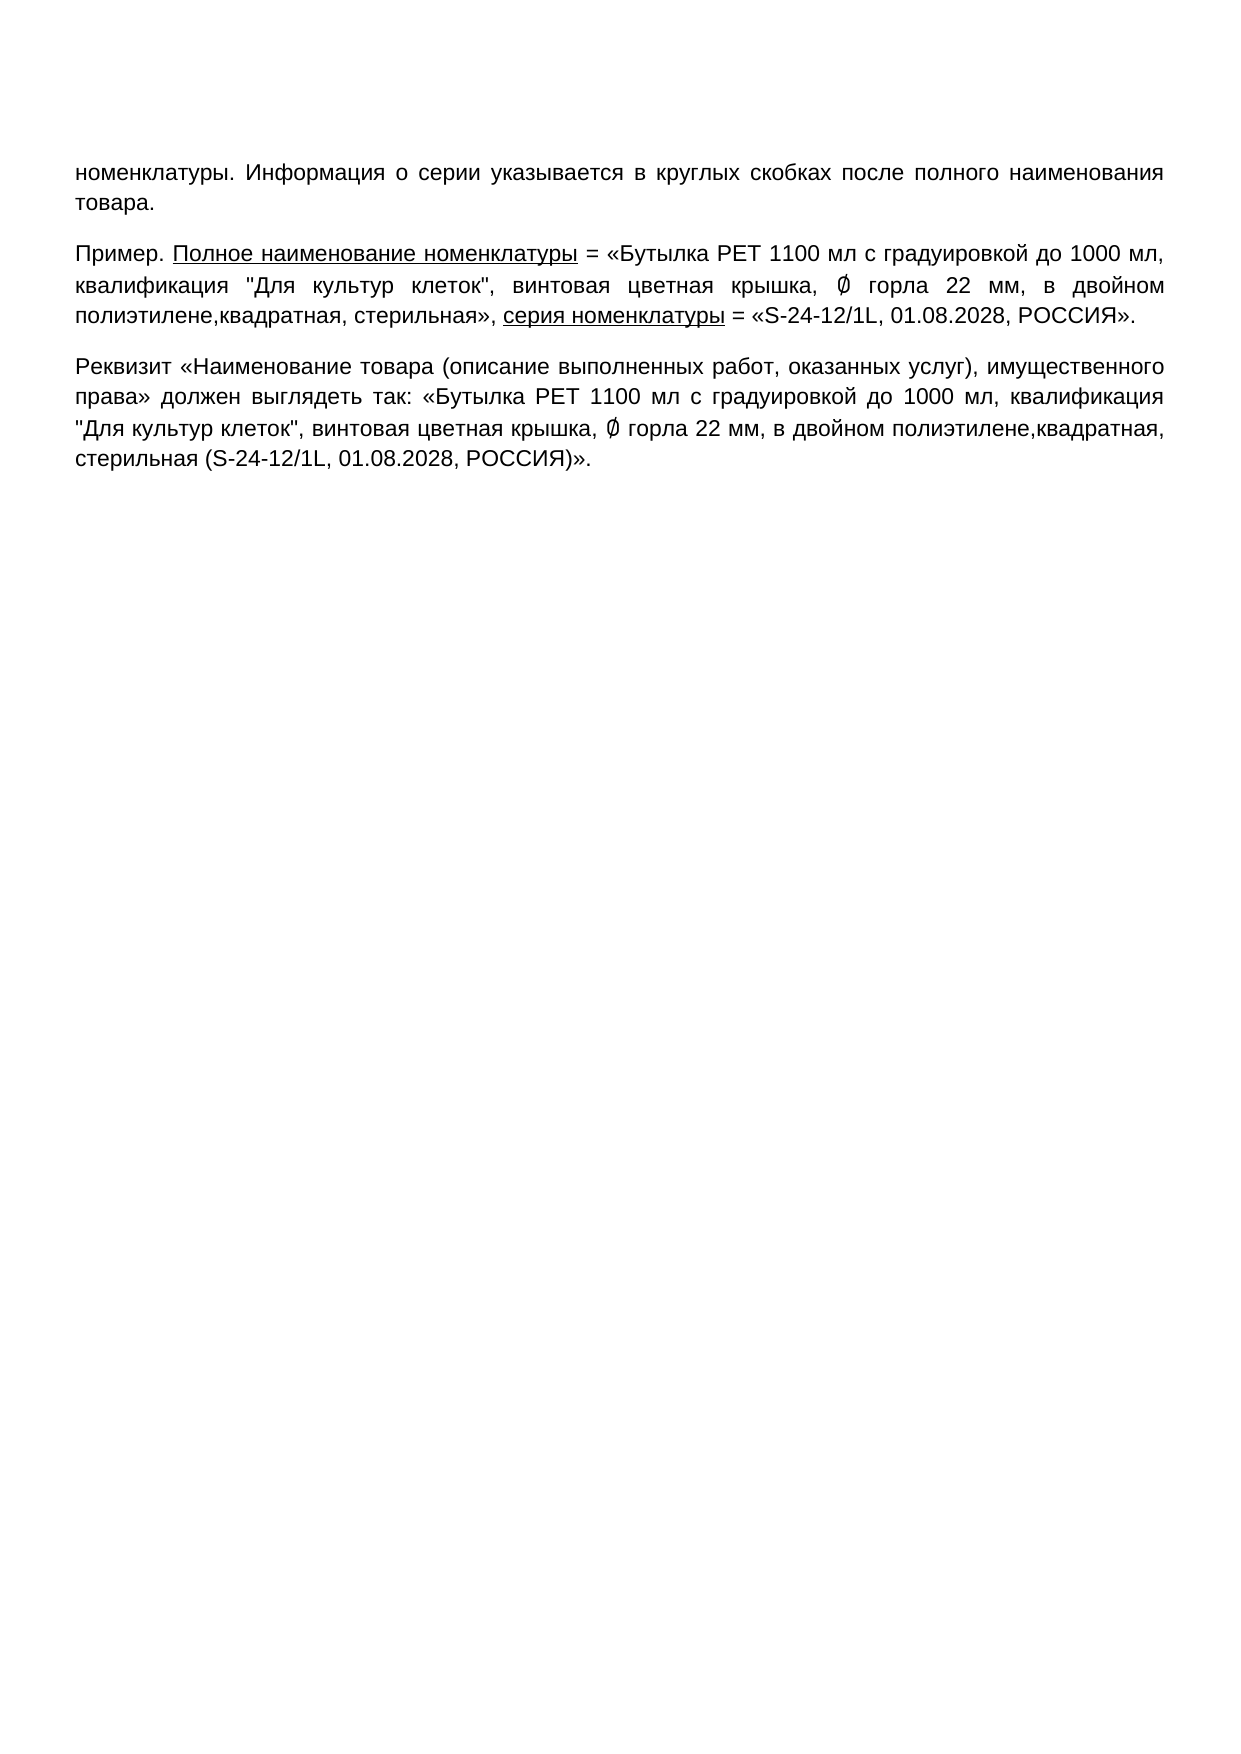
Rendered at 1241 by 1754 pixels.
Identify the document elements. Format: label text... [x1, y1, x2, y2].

text Реквизит «Наименование товара (описание выполненных работ, оказанных услуг), имущественного права» должен выглядеть так: «Бутылка PET 1100 мл с градуировкой до 1000 мл, квалификация "Для культур клеток", винтовая цветная крышка, ∅ горла 22 мм, в двойном полиэтилене,квадратная, стерильная (S-24-12/1L, 01.08.2028, РОССИЯ)». [75, 353, 1165, 471]
text Пример. Полное наименование номенклатуры = «Бутылка PET 1100 мл с градуировкой до 1000 мл, квалификация "Для культур клеток", винтовая цветная крышка, ∅ горла 22 мм, в двойном полиэтилене,квадратная, стерильная», серия номенклатуры = «S-24-12/1L, 01.08.2028, РОССИЯ». [75, 240, 1165, 328]
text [75, 159, 1165, 215]
